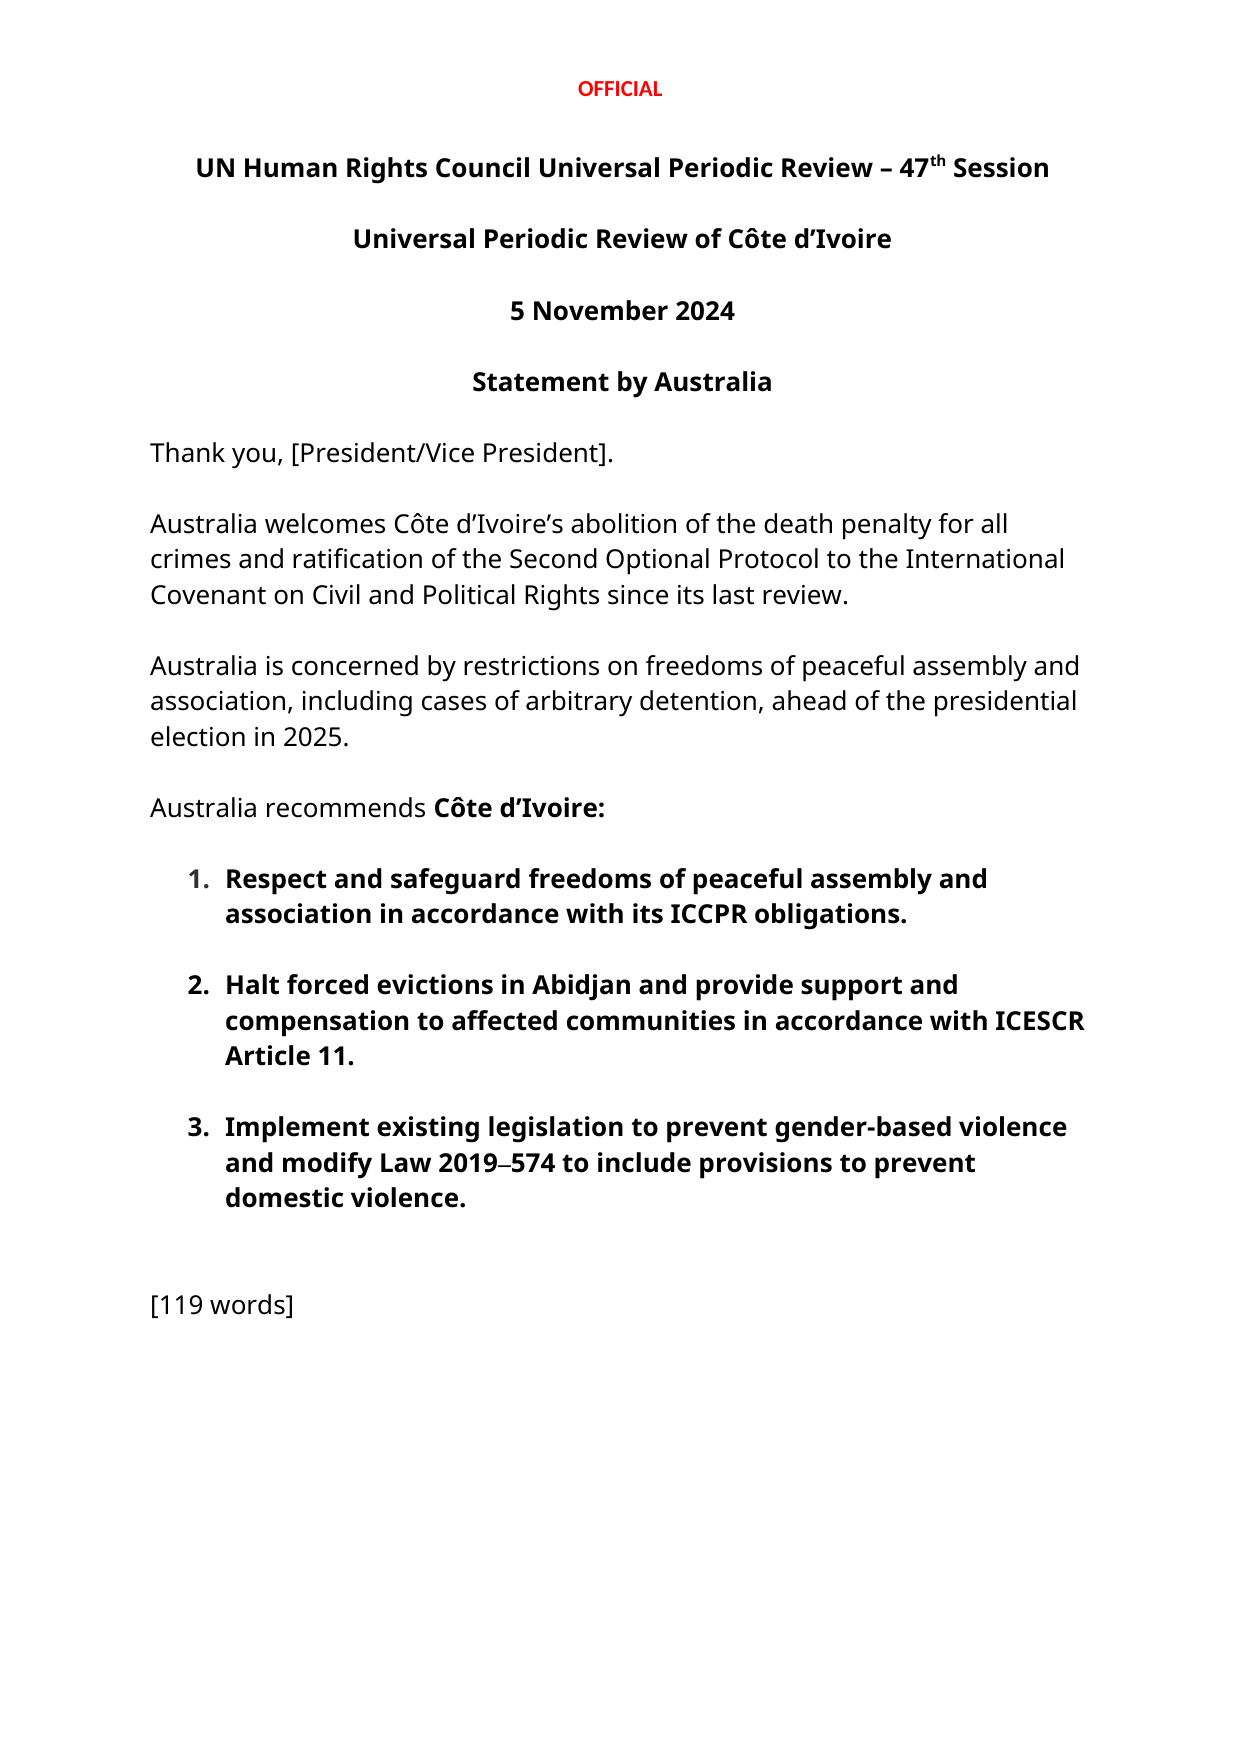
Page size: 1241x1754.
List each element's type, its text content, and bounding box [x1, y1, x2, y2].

text Australia welcomes Côte d’Ivoire’s abolition of the death penalty for all crimes and ratification of the Second Optional Protocol to the International Covenant on Civil and Political Rights since its last review. [150, 505, 1095, 612]
text Statement by Australia [150, 363, 1095, 399]
text Universal Periodic Review of Côte d’Ivoire [150, 221, 1095, 257]
text UN Human Rights Council Universal Periodic Review – 47th Session [150, 150, 1095, 186]
text [119 words] [150, 1287, 1095, 1322]
text Australia recommends Côte d’Ivoire: [150, 789, 1095, 825]
list Respect and safeguard freedoms of peaceful assembly and association in accordance with its ICCPR obligations. [187, 860, 1095, 931]
list Halt forced evictions in Abidjan and provide support and compensation to affected communities in accordance with ICESCR Article 11. [187, 967, 1095, 1073]
text 5 November 2024 [150, 292, 1095, 328]
text Thank you, [President/Vice President]. [150, 434, 1095, 470]
text Australia is concerned by restrictions on freedoms of peaceful assembly and association, including cases of arbitrary detention, ahead of the presidential election in 2025. [150, 647, 1095, 754]
list Implement existing legislation to prevent gender-based violence and modify Law 2019‒574 to include provisions to prevent domestic violence. [187, 1109, 1095, 1216]
